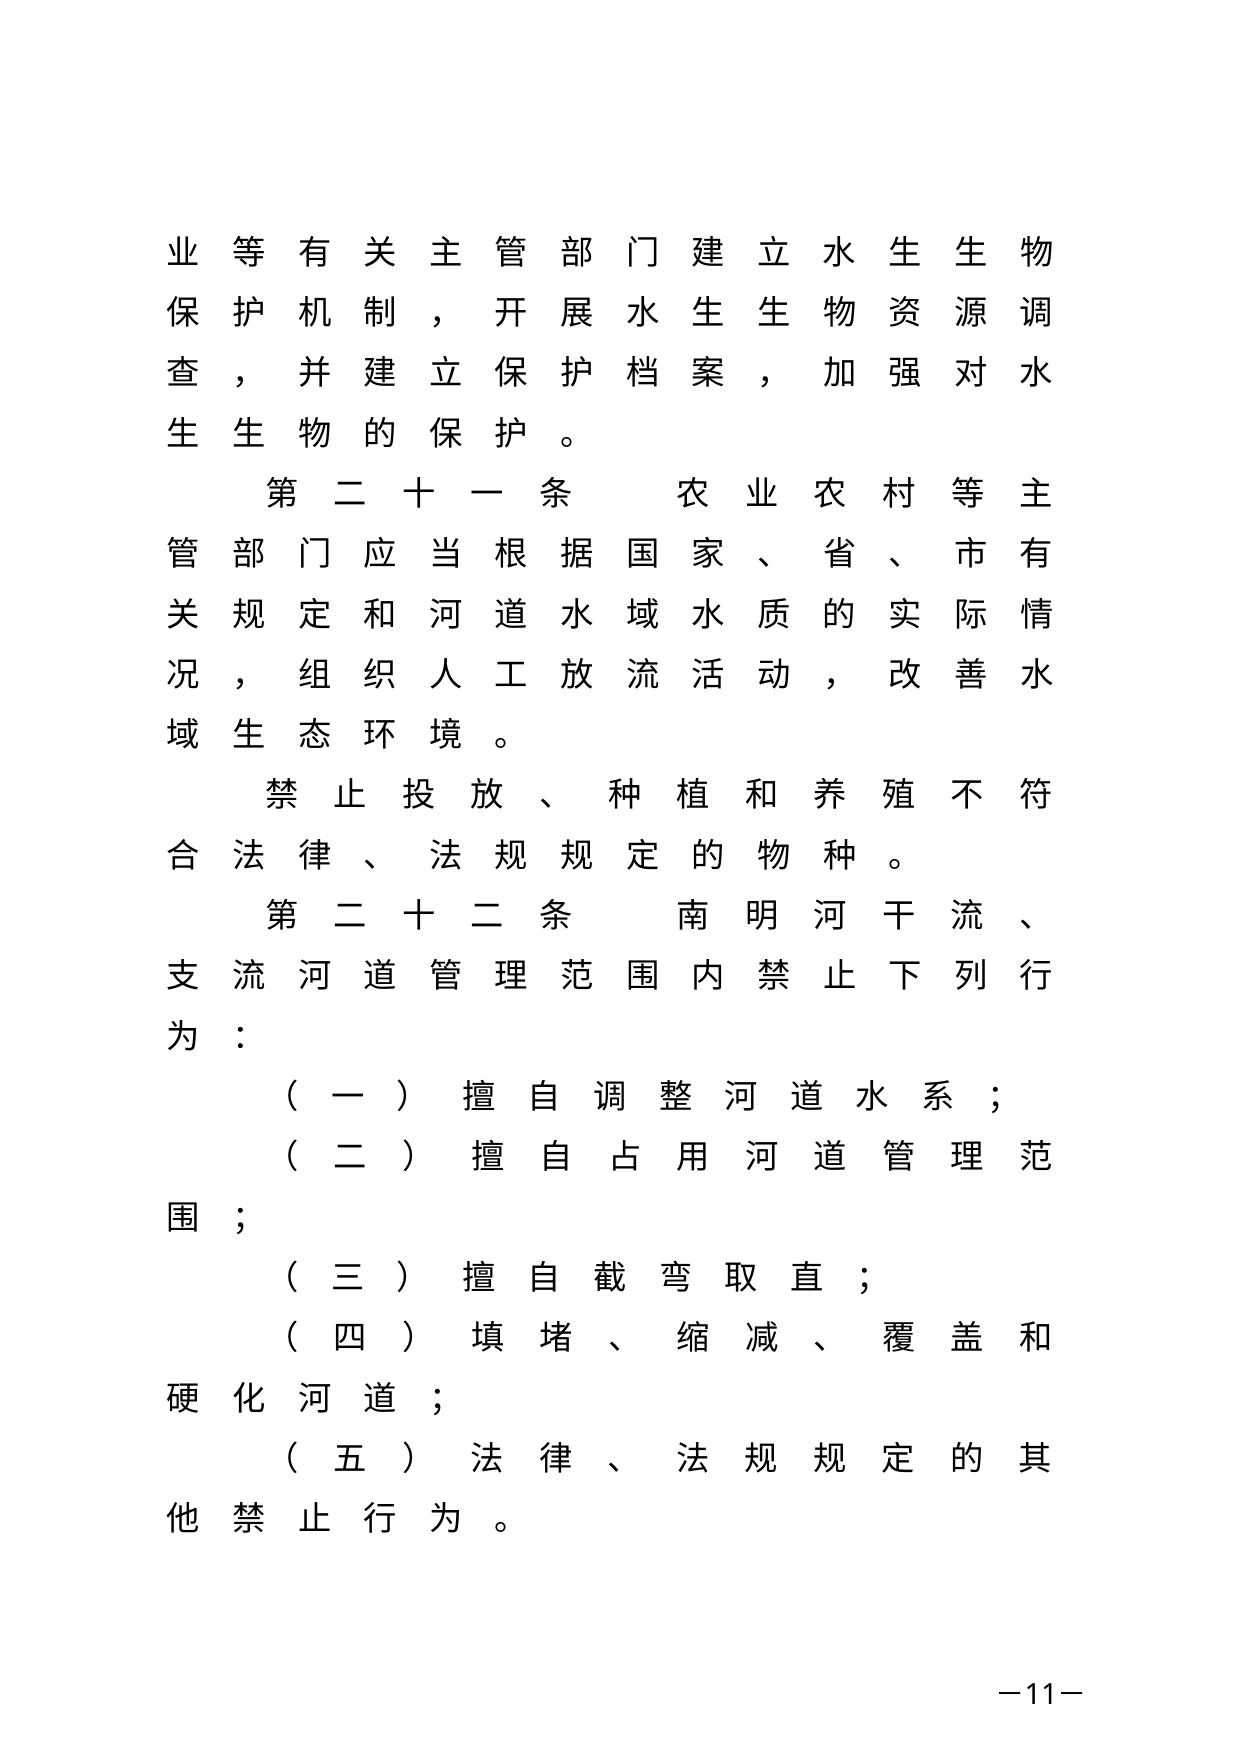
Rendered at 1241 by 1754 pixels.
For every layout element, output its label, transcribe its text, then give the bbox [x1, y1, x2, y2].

text 第二十一条 农业农村等主管部门应当根据国家、省、市有关规定和河道水域水质的实际情况，组织人工放流活动，改善水域生态环境。 [167, 461, 1085, 762]
text （五）法律、法规规定的其他禁止行为。 [167, 1426, 1085, 1546]
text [167, 219, 1085, 461]
text 第二十二条 南明河干流、支流河道管理范围内禁止下列行为： [167, 883, 1085, 1064]
text （四）填堵、缩减、覆盖和硬化河道； [167, 1305, 1085, 1426]
text （二）擅自占用河道管理范围； [167, 1124, 1085, 1245]
text 禁止投放、种植和养殖不符合法律、法规规定的物种。 [167, 762, 1085, 883]
text （三）擅自截弯取直； [167, 1245, 1085, 1305]
text （一）擅自调整河道水系； [167, 1064, 1085, 1124]
